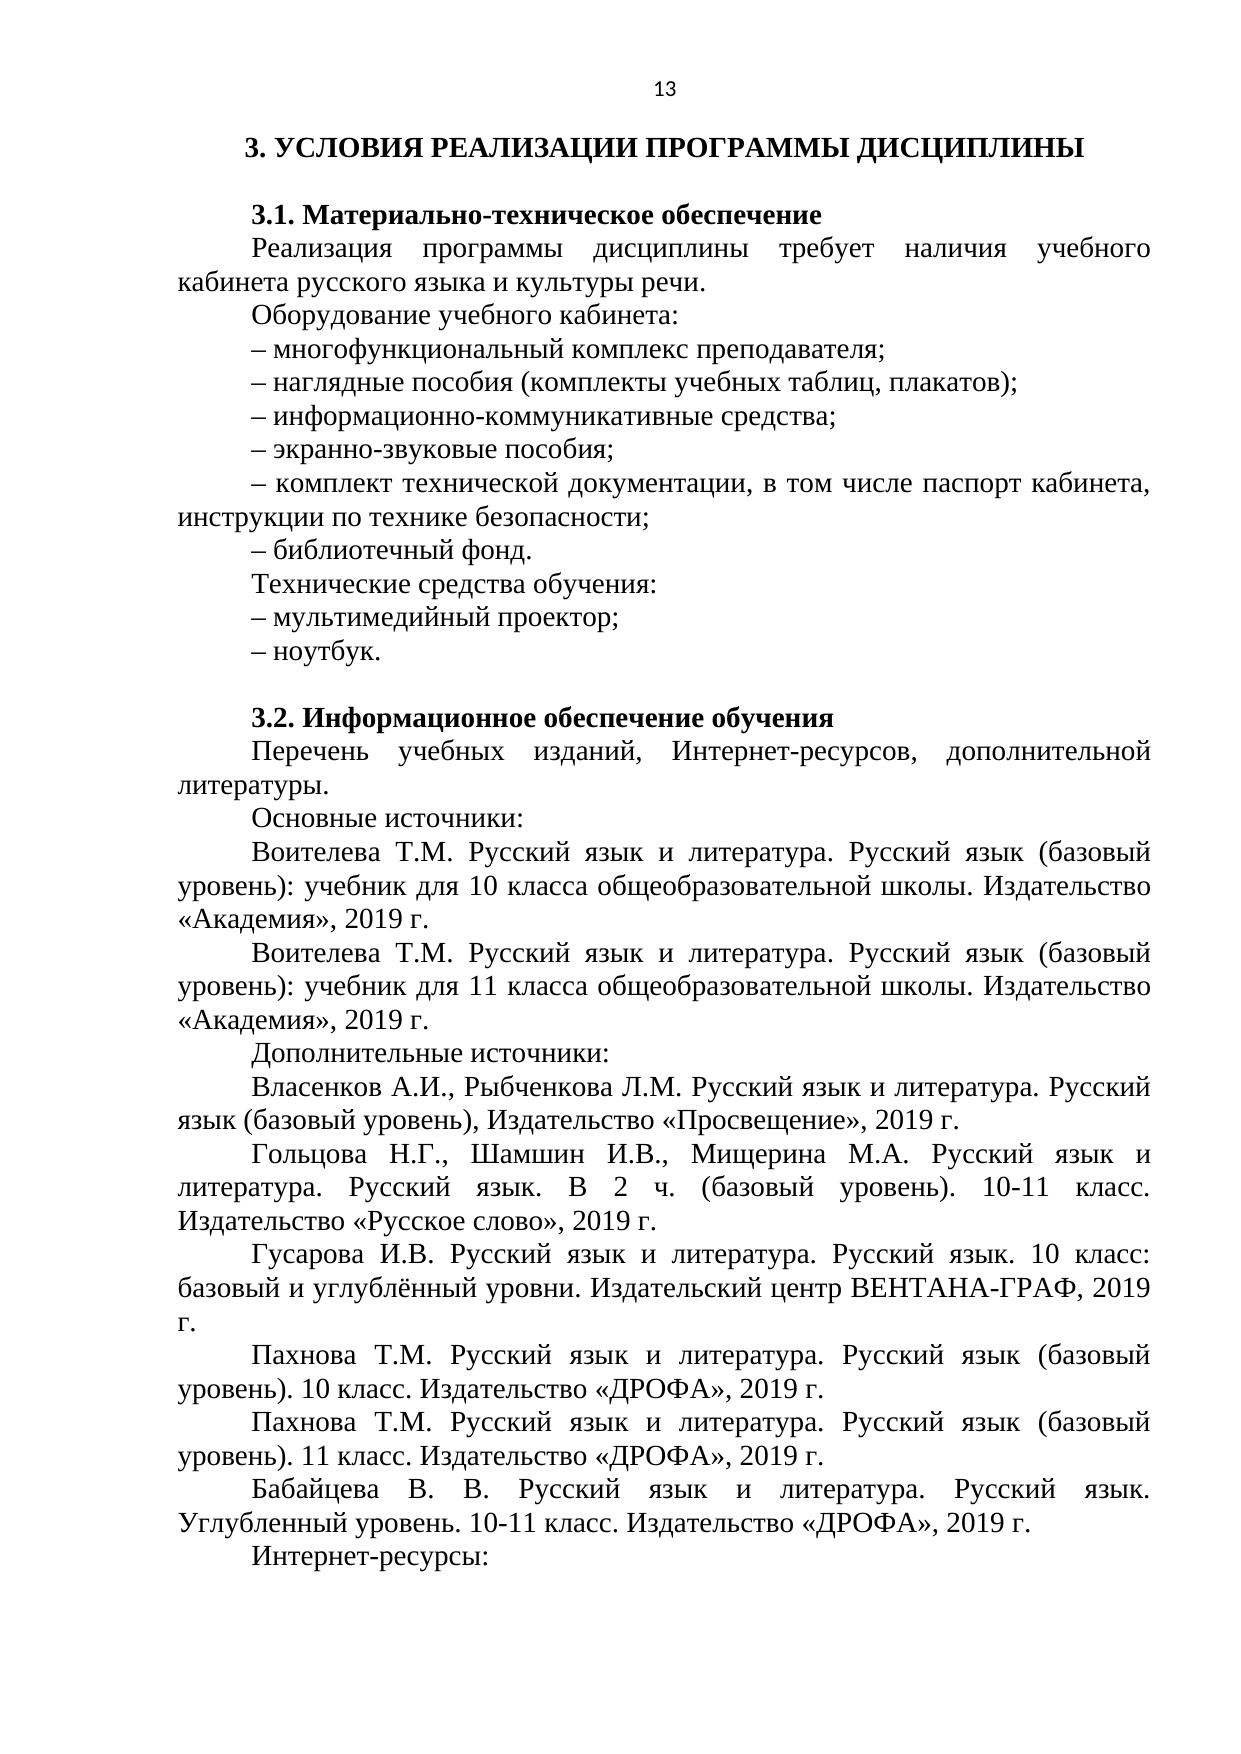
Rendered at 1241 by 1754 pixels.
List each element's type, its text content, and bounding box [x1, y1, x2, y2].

text – ноутбук. [177, 633, 1152, 666]
text – наглядные пособия (комплекты учебных таблиц, плакатов); [177, 364, 1152, 398]
text Интернет-ресурсы: [177, 1538, 1152, 1572]
text Гусарова И.В. Русский язык и литература. Русский язык. 10 класс: базовый и углублённый уровни. Издательский центр ВЕНТАНА-ГРАФ, 2019 г. [177, 1237, 1152, 1337]
text Гольцова Н.Г., Шамшин И.В., Мищерина М.А. Русский язык и литература. Русский язык. В 2 ч. (базовый уровень). 10-11 класс. Издательство «Русское слово», 2019 г. [177, 1136, 1152, 1237]
text 3.1. Материально-техническое обеспечение [177, 197, 1152, 230]
text Дополнительные источники: [177, 1035, 1152, 1069]
text – мультимедийный проектор; [177, 599, 1152, 633]
text Технические средства обучения: [177, 566, 1152, 599]
text Бабайцева В. В. Русский язык и литература. Русский язык. Углубленный уровень. 10-11 класс. Издательство «ДРОФА», 2019 г. [177, 1471, 1152, 1538]
text – комплект технической документации, в том числе паспорт кабинета, инструкции по технике безопасности; [177, 465, 1152, 532]
text Пахнова Т.М. Русский язык и литература. Русский язык (базовый уровень). 11 класс. Издательство «ДРОФА», 2019 г. [177, 1404, 1152, 1471]
text Воителева Т.М. Русский язык и литература. Русский язык (базовый уровень): учебник для 10 класса общеобразовательной школы. Издательство «Академия», 2019 г. [177, 834, 1152, 935]
text Основные источники: [177, 801, 1152, 834]
text Перечень учебных изданий, Интернет-ресурсов, дополнительной литературы. [177, 733, 1152, 801]
text – информационно-коммуникативные средства; [177, 398, 1152, 432]
text Власенков А.И., Рыбченкова Л.М. Русский язык и литература. Русский язык (базовый уровень), Издательство «Просвещение», 2019 г. [177, 1069, 1152, 1136]
text Воителева Т.М. Русский язык и литература. Русский язык (базовый уровень): учебник для 11 класса общеобразовательной школы. Издательство «Академия», 2019 г. [177, 935, 1152, 1035]
text 3. УСЛОВИЯ РЕАЛИЗАЦИИ ПРОГРАММЫ ДИСЦИПЛИНЫ [177, 130, 1152, 163]
text – многофункциональный комплекс преподавателя; [177, 331, 1152, 364]
text – библиотечный фонд. [177, 532, 1152, 566]
text 3.2. Информационное обеспечение обучения [177, 700, 1152, 733]
text Оборудование учебного кабинета: [177, 297, 1152, 331]
text – экранно-звуковые пособия; [177, 432, 1152, 465]
text Реализация программы дисциплины требует наличия учебного кабинета русского языка и культуры речи. [177, 230, 1152, 297]
text Пахнова Т.М. Русский язык и литература. Русский язык (базовый уровень). 10 класс. Издательство «ДРОФА», 2019 г. [177, 1337, 1152, 1404]
